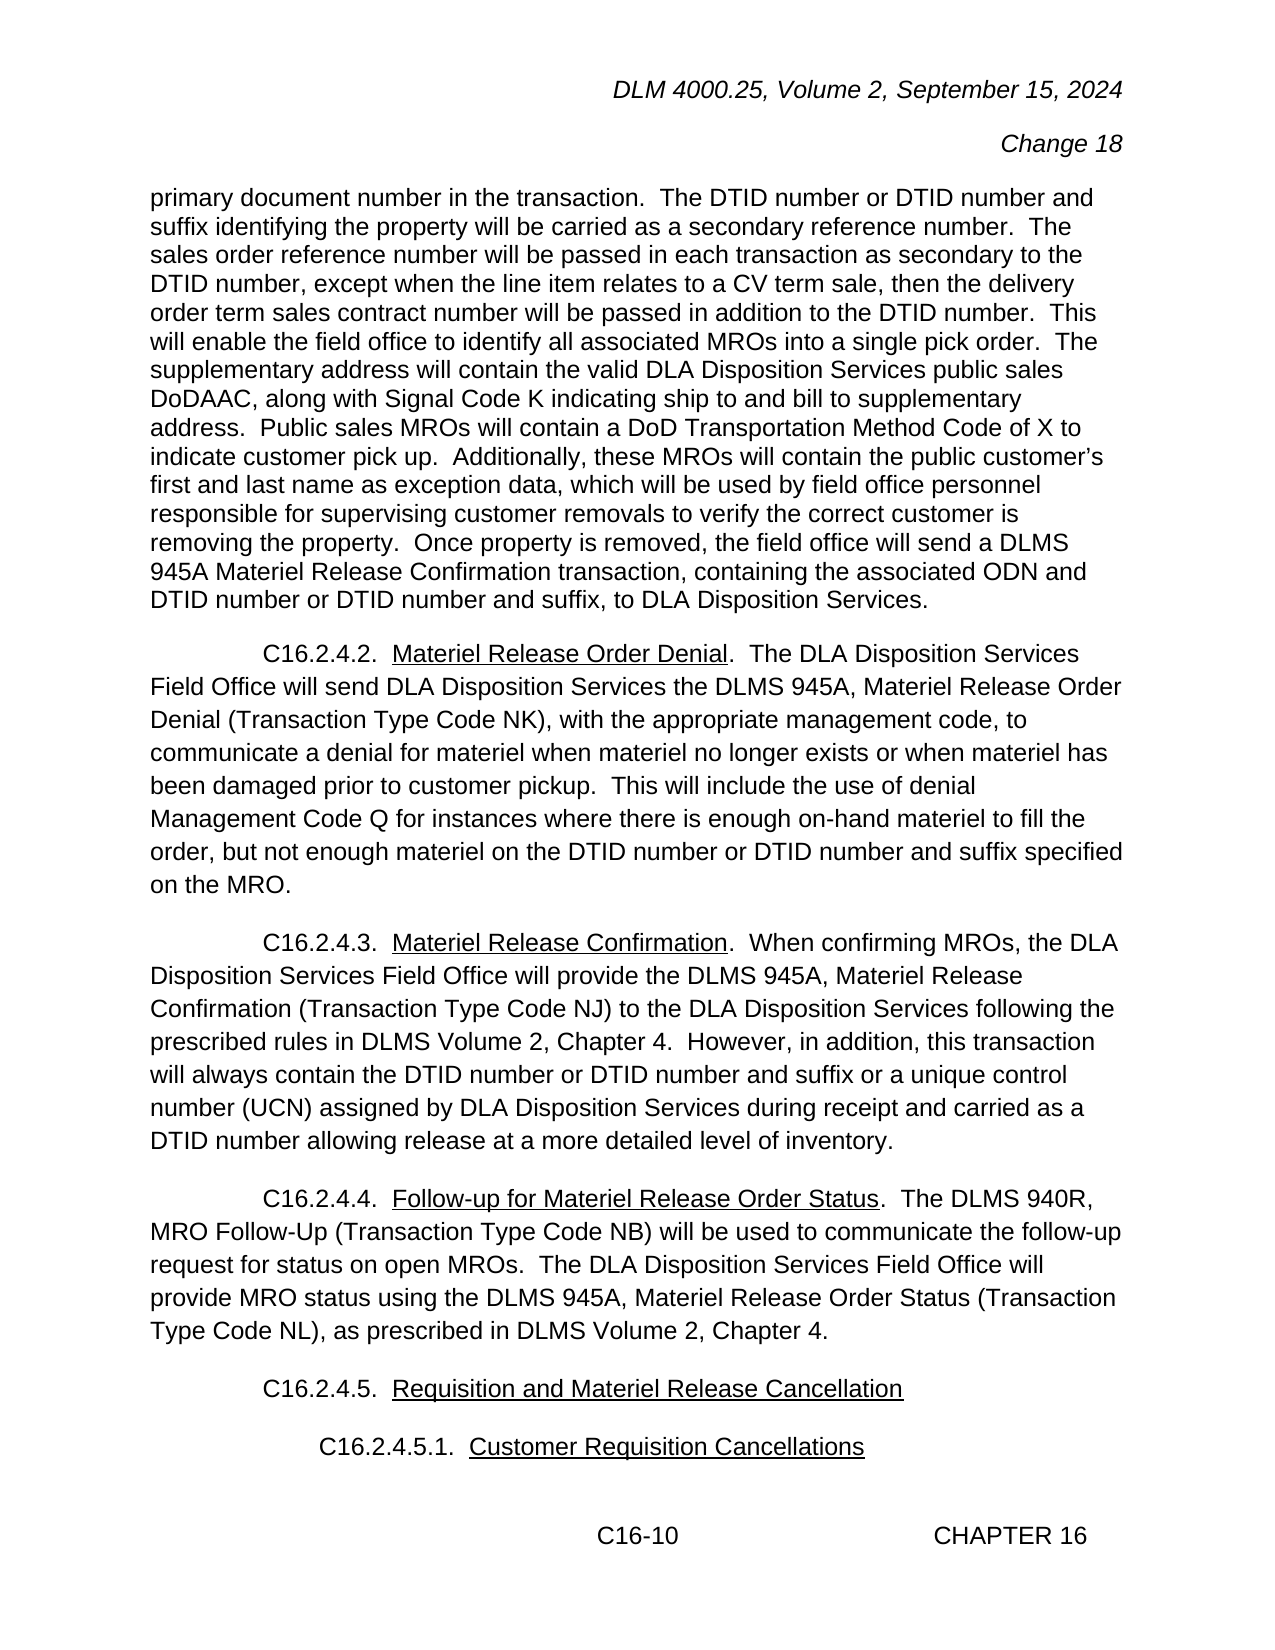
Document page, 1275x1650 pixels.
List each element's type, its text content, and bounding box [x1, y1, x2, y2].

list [150, 183, 1125, 614]
text C16.2.4.4. Follow-up for Materiel Release Order Status. The DLMS 940R, MRO Follow-Up (Transaction Type Code NB) will be used to communicate the follow-up request for status on open MROs. The DLA Disposition Services Field Office will provide MRO status using the DLMS 945A, Materiel Release Order Status (Transaction Type Code NL), as prescribed in DLMS Volume 2, Chapter 4. [150, 1184, 1125, 1345]
text C16.2.4.5. Requisition and Materiel Release Cancellation [150, 1374, 1125, 1403]
text C16.2.4.5.1. Customer Requisition Cancellations [150, 1432, 1125, 1461]
text C16.2.4.2. Materiel Release Order Denial. The DLA Disposition Services Field Office will send DLA Disposition Services the DLMS 945A, Materiel Release Order Denial (Transaction Type Code NK), with the appropriate management code, to communicate a denial for materiel when materiel no longer exists or when materiel has been damaged prior to customer pickup. This will include the use of denial Management Code Q for instances where there is enough on-hand materiel to fill the order, but not enough materiel on the DTID number or DTID number and suffix specified on the MRO. [150, 639, 1125, 899]
text C16.2.4.3. Materiel Release Confirmation. When confirming MROs, the DLA Disposition Services Field Office will provide the DLMS 945A, Materiel Release Confirmation (Transaction Type Code NJ) to the DLA Disposition Services following the prescribed rules in DLMS Volume 2, Chapter 4. However, in addition, this transaction will always contain the DTID number or DTID number and suffix or a unique control number (UCN) assigned by DLA Disposition Services during receipt and carried as a DTID number allowing release at a more detailed level of inventory. [150, 928, 1125, 1155]
